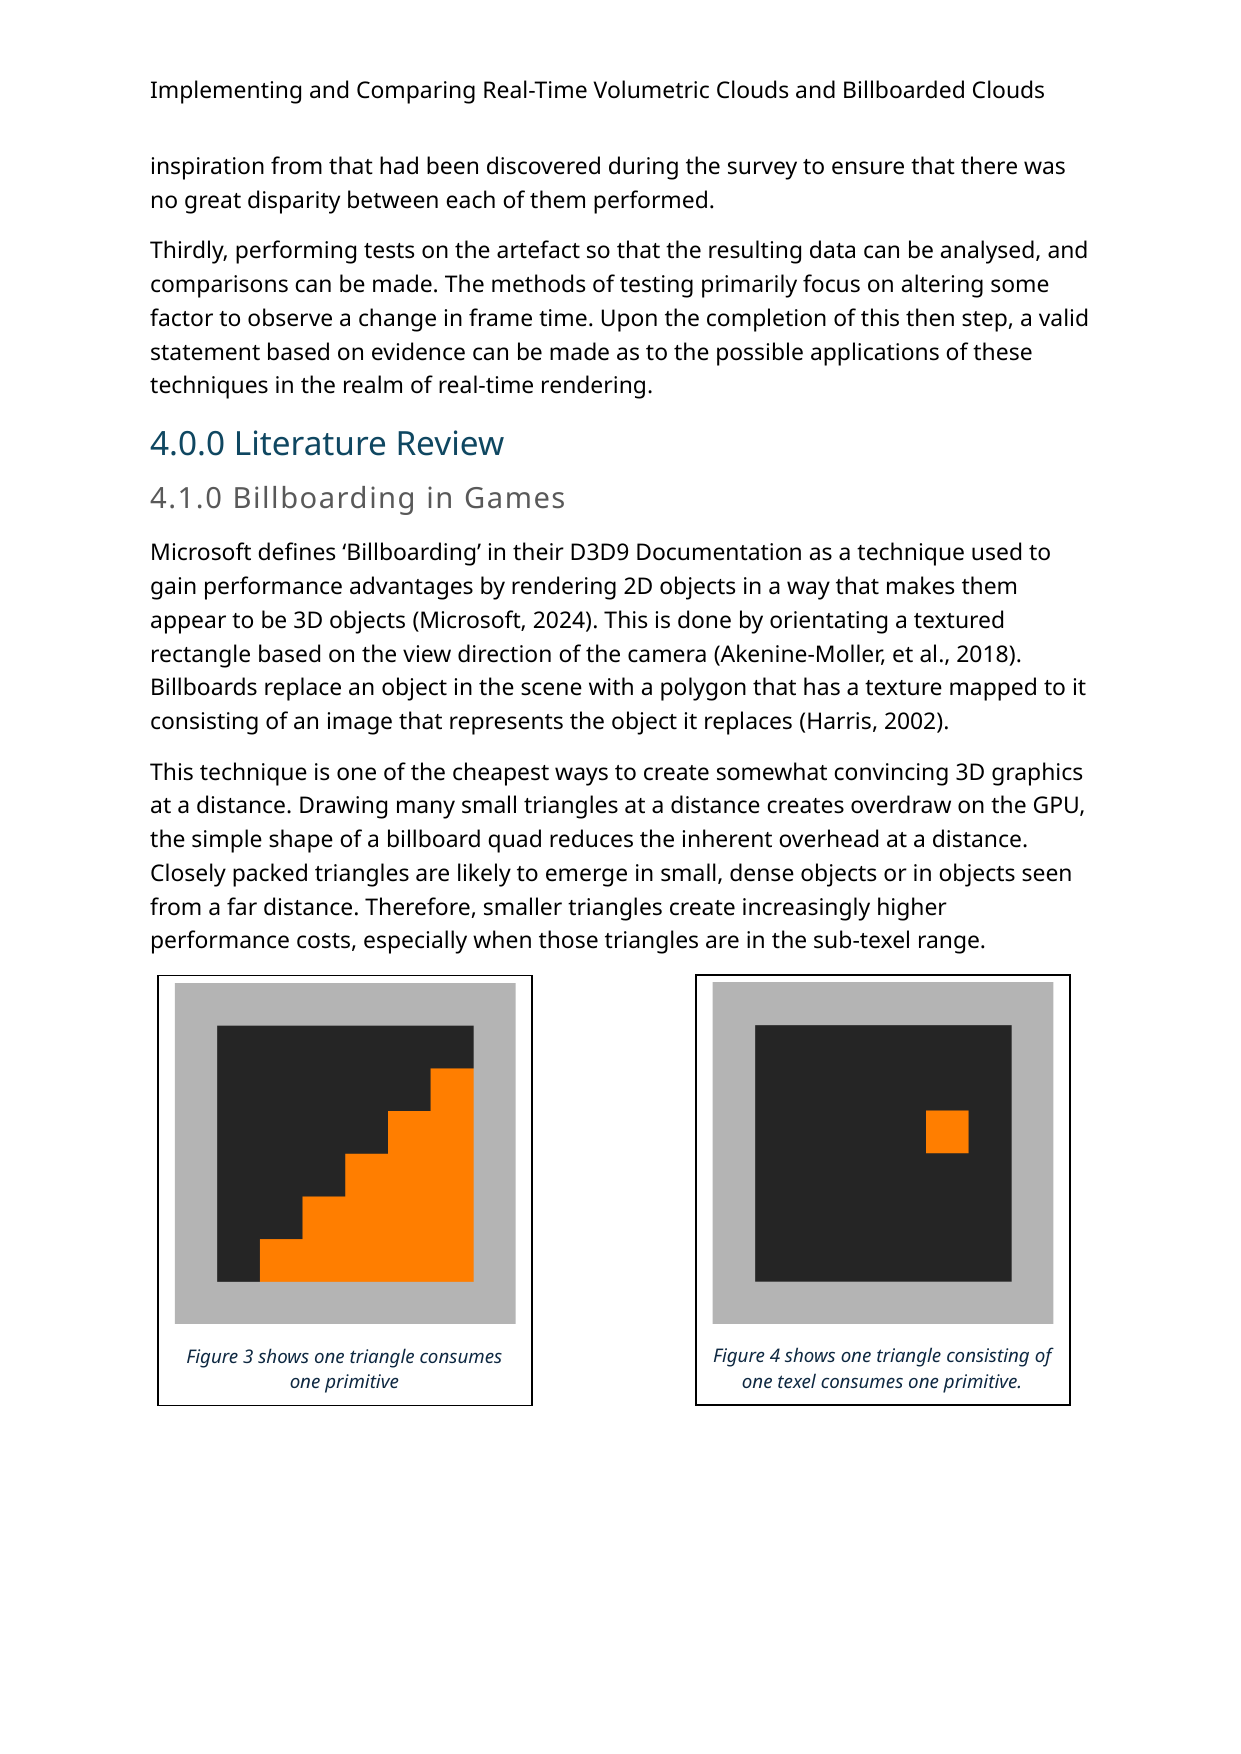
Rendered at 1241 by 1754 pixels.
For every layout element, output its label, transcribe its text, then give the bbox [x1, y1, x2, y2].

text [150, 150, 1090, 215]
subtitle 4.0.0 Literature Review [150, 419, 1090, 465]
text Thirdly, performing tests on the artefact so that the resulting data can be analysed, and comparisons can be made. The methods of testing primarily focus on altering some factor to observe a change in frame time. Upon the completion of this then step, a valid statement based on evidence can be made as to the possible applications of these techniques in the realm of real-time rendering. [150, 234, 1090, 400]
subtitle 4.1.0 Billboarding in Games [150, 477, 1090, 517]
picture [712, 982, 1054, 1324]
text Microsoft defines ‘Billboarding’ in their D3D9 Documentation as a technique used to gain performance advantages by rendering 2D objects in a way that makes them appear to be 3D objects . This is done by orientating a textured rectangle based on the view direction of the camera. Billboards replace an object in the scene with a polygon that has a texture mapped to it consisting of an image that represents the object it replaces. [150, 536, 1090, 736]
text This technique is one of the cheapest ways to create somewhat convincing 3D graphics at a distance. Drawing many small triangles at a distance creates overdraw on the GPU, the simple shape of a billboard quad reduces the inherent overhead at a distance. Closely packed triangles are likely to emerge in small, dense objects or in objects seen from a far distance. Therefore, smaller triangles create increasingly higher performance costs, especially when those triangles are in the sub-texel range. [150, 756, 1090, 956]
picture [174, 983, 516, 1324]
